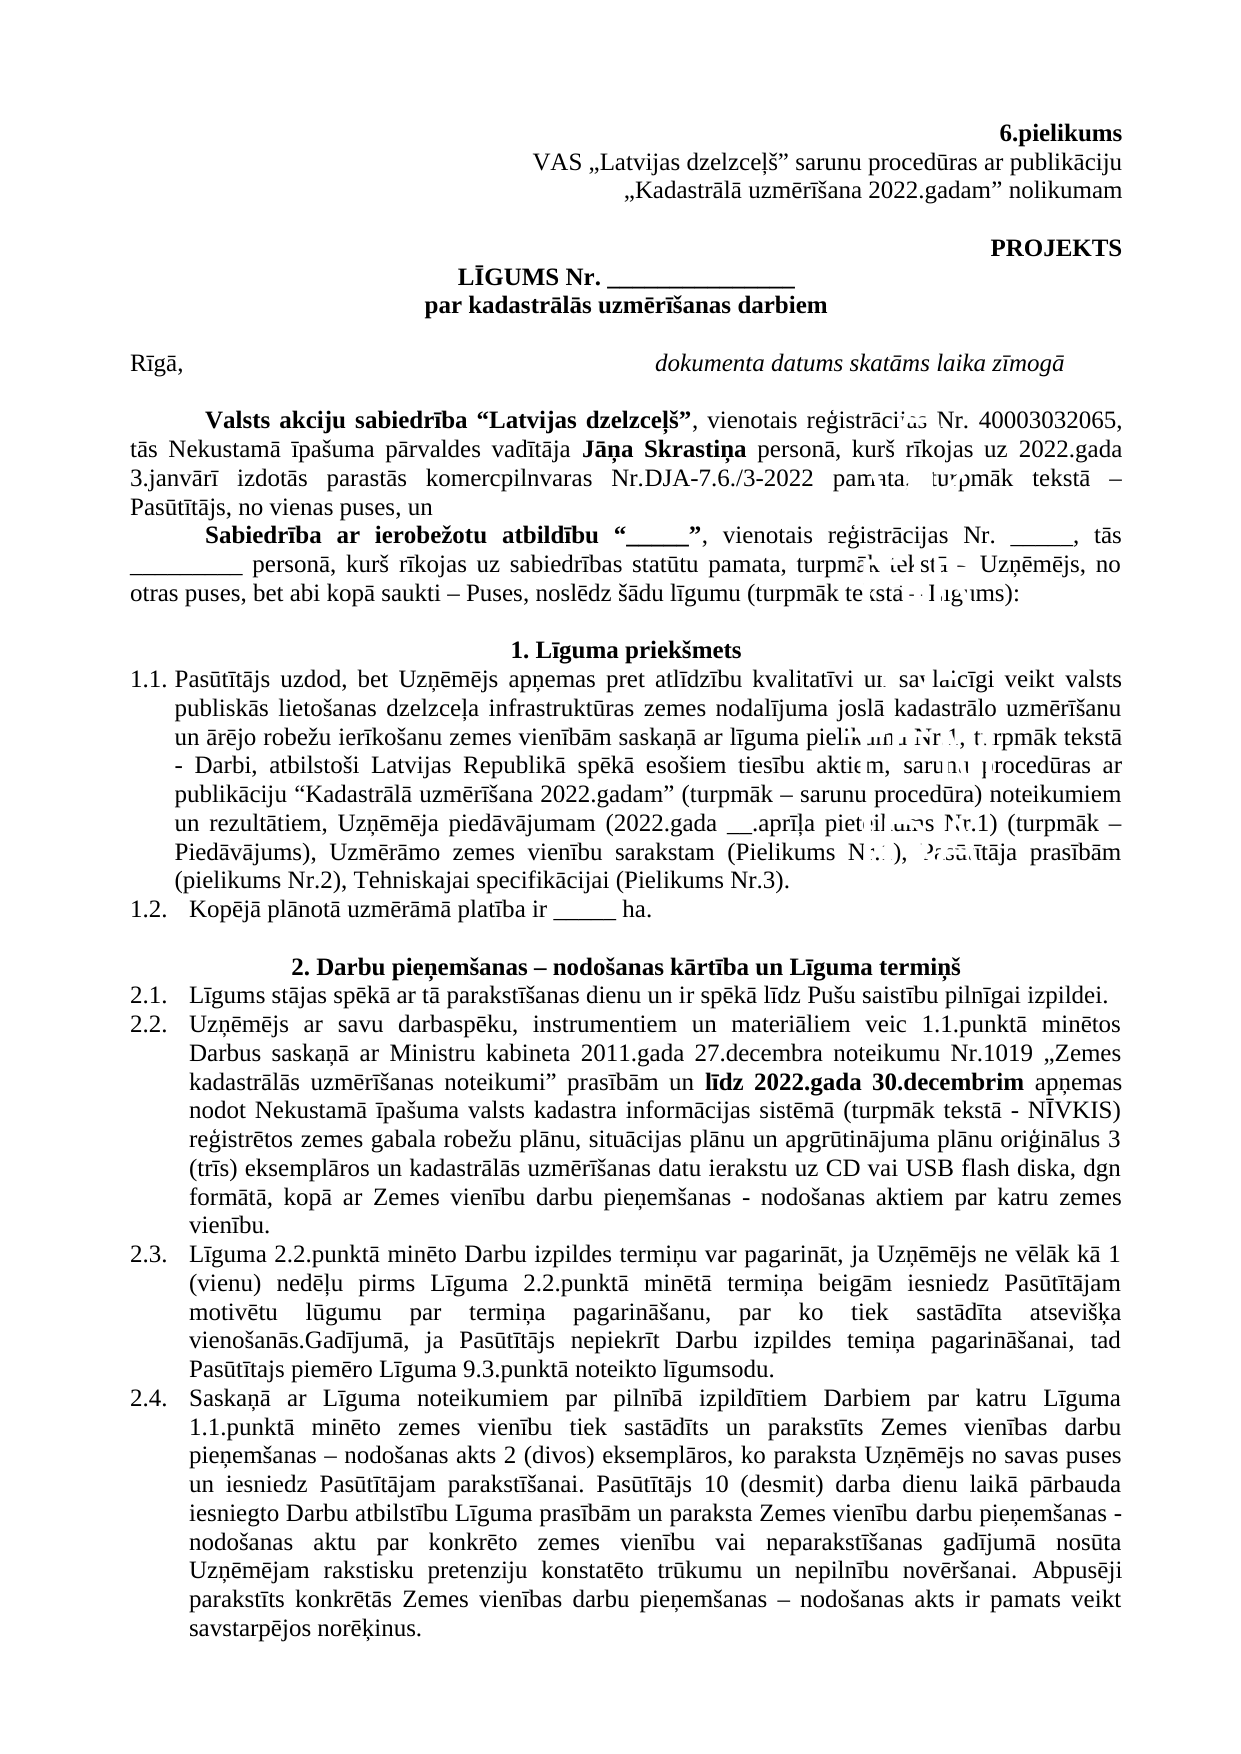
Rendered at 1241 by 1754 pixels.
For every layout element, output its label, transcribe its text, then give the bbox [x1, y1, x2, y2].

text par kadastrālās uzmērīšanas darbiem [130, 291, 1122, 319]
text LĪGUMS Nr. _______________ [130, 262, 1122, 291]
list Kopējā plānotā uzmērāmā platība ir _____ ha. [130, 894, 1122, 923]
text Valsts akciju sabiedrība “Latvijas dzelzceļš”, vienotais reģistrācijas Nr. 40003032065, tās Nekustamā īpašuma pārvaldes vadītāja Jāņa Skrastiņa personā, kurš rīkojas uz 2022.gada 3.janvārī izdotās parastās komercpilnvaras Nr.DJA-7.6./3-2022 pamata, turpmāk tekstā – Pasūtītājs, no vienas puses, un [130, 406, 1122, 521]
list Līguma 2.2.punktā minēto Darbu izpildes termiņu var pagarināt, ja Uzņēmējs ne vēlāk kā 1 (vienu) nedēļu pirms Līguma 2.2.punktā minētā termiņa beigām iesniedz Pasūtītājam motivētu lūgumu par termiņa pagarināšanu, par ko tiek sastādīta atsevišķa vienošanās.Gadījumā, ja Pasūtītājs nepiekrīt Darbu izpildes temiņa pagarināšanai, tad Pasūtītajs piemēro Līguma 9.3.punktā noteikto līgumsodu. [130, 1239, 1122, 1383]
text 6.pielikums [130, 118, 1122, 147]
title PROJEKTS [130, 233, 1122, 262]
list Uzņēmējs ar savu darbaspēku, instrumentiem un materiāliem veic 1.1.punktā minētos Darbus saskaņā ar Ministru kabineta 2011.gada 27.decembra noteikumu Nr.1019 „Zemes kadastrālās uzmērīšanas noteikumi” prasībām un līdz 2022.gada 30.decembrim apņemas nodot Nekustamā īpašuma valsts kadastra informācijas sistēmā (turpmāk tekstā - NĪVKIS) reģistrētos zemes gabala robežu plānu, situācijas plānu un apgrūtinājuma plānu oriģinālus 3 (trīs) eksemplāros un kadastrālās uzmērīšanas datu ierakstu uz CD vai USB flash diska, dgn formātā, kopā ar Zemes vienību darbu pieņemšanas - nodošanas aktiem par katru zemes vienību. [130, 1009, 1122, 1239]
text Sabiedrība ar ierobežotu atbildību “_____”, vienotais reģistrācijas Nr. _____, tās _________ personā, kurš rīkojas uz sabiedrības statūtu pamata, turpmāk tekstā – Uzņēmējs, no otras puses, bet abi kopā saukti – Puses, noslēdz šādu līgumu (turpmāk tekstā – Līgums): [130, 521, 1122, 607]
text Rīgā, dokumenta datums skatāms laika zīmogā [130, 348, 1122, 377]
text VAS „Latvijas dzelzceļš” sarunu procedūras ar publikāciju „Kadastrālā uzmērīšana 2022.gadam” nolikumam [130, 147, 1122, 204]
list Saskaņā ar Līguma noteikumiem par pilnībā izpildītiem Darbiem par katru Līguma 1.1.punktā minēto zemes vienību tiek sastādīts un parakstīts Zemes vienības darbu pieņemšanas – nodošanas akts 2 (divos) eksemplāros, ko paraksta Uzņēmējs no savas puses un iesniedz Pasūtītājam parakstīšanai. Pasūtītājs 10 (desmit) darba dienu laikā pārbauda iesniegto Darbu atbilstību Līguma prasībām un paraksta Zemes vienību darbu pieņemšanas - nodošanas aktu par konkrēto zemes vienību vai neparakstīšanas gadījumā nosūta Uzņēmējam rakstisku pretenziju konstatēto trūkumu un nepilnību novēršanai. Abpusēji parakstīts konkrētās Zemes vienības darbu pieņemšanas – nodošanas akts ir pamats veikt savstarpējos norēķinus. [130, 1383, 1122, 1642]
list Līgums stājas spēkā ar tā parakstīšanas dienu un ir spēkā līdz Pušu saistību pilnīgai izpildei. [130, 981, 1122, 1009]
list Pasūtītājs uzdod, bet Uzņēmējs apņemas pret atlīdzību kvalitatīvi un savlaicīgi veikt valsts publiskās lietošanas dzelzceļa infrastruktūras zemes nodalījuma joslā kadastrālo uzmērīšanu un ārējo robežu ierīkošanu zemes vienībām saskaņā ar līguma pielikumu Nr.1, turpmāk tekstā - Darbi, atbilstoši Latvijas Republikā spēkā esošiem tiesību aktiem, sarunu procedūras ar publikāciju “Kadastrālā uzmērīšana 2022.gadam” (turpmāk – sarunu procedūra) noteikumiem un rezultātiem, Uzņēmēja piedāvājumam (2022.gada __.aprīļa pieteikums Nr.1) (turpmāk – Piedāvājums), Uzmērāmo zemes vienību sarakstam (Pielikums Nr.1), Pasūtītāja prasībām (pielikums Nr.2), Tehniskajai specifikācijai (Pielikums Nr.3). [130, 664, 1122, 894]
text 1. Līguma priekšmets [130, 636, 1122, 664]
text 2. Darbu pieņemšanas – nodošanas kārtība un Līguma termiņš [130, 952, 1122, 981]
